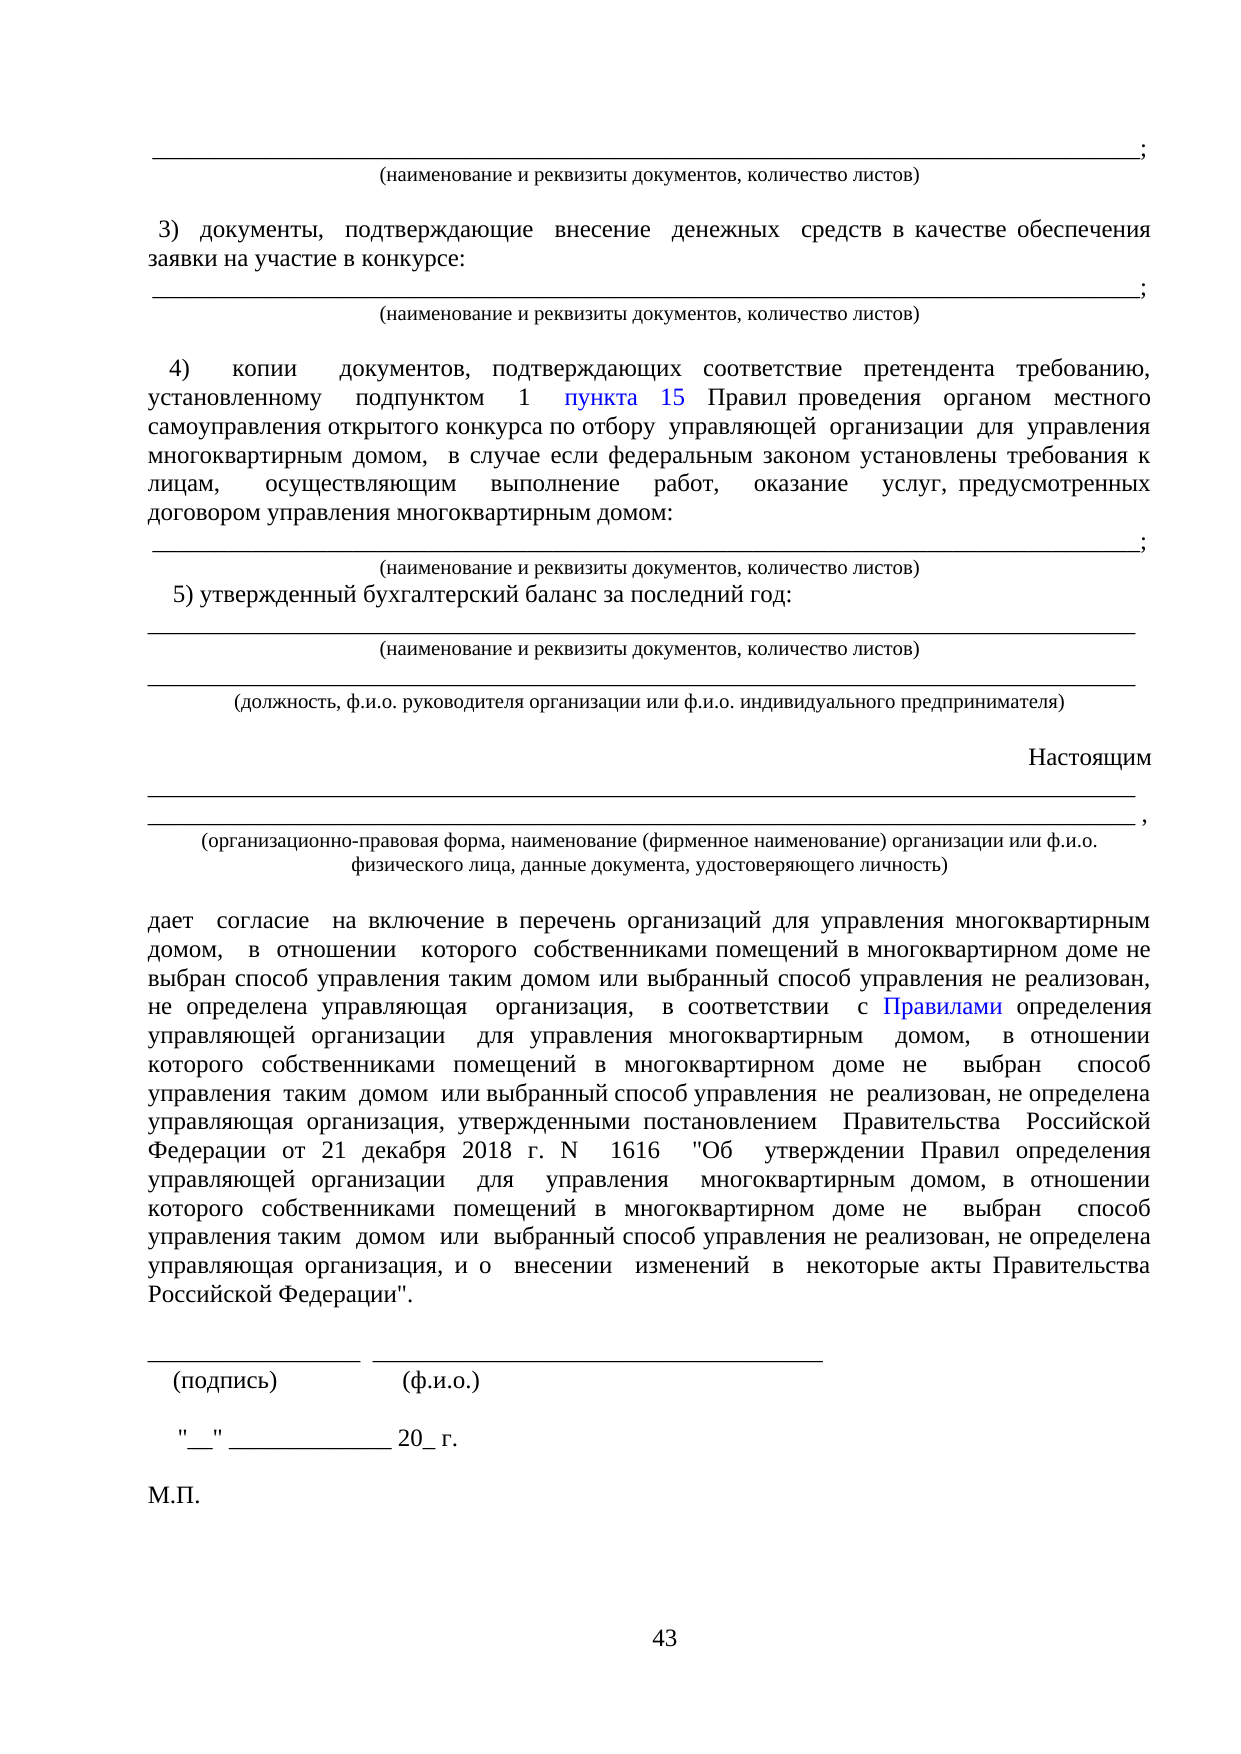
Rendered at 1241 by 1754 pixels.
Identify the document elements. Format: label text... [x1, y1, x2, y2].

text Настоящим _______________________________________________________________________________ [148, 742, 1152, 799]
text (наименование и реквизиты документов, количество листов) [148, 636, 1152, 660]
text М.П. [148, 1480, 1152, 1509]
text (организационно-правовая форма, наименование (фирменное наименование) организации или ф.и.о. физического лица, данные документа, удостоверяющего личность) [148, 828, 1152, 876]
text _______________________________________________________________________________ [148, 608, 1152, 636]
text _________________ ____________________________________ [148, 1336, 1152, 1365]
text _______________________________________________________________________________; (наименование и реквизиты документов, количество листов) [148, 133, 1152, 186]
text 5) утвержденный бухгалтерский баланс за последний год: [148, 579, 1152, 608]
text _______________________________________________________________________________ [148, 660, 1152, 689]
text (должность, ф.и.о. руководителя организации или ф.и.о. индивидуального предпринимателя) [148, 689, 1152, 713]
text 3) документы, подтверждающие внесение денежных средств в качестве обеспечения заявки на участие в конкурсе: [148, 214, 1152, 272]
text 4) копии документов, подтверждающих соответствие претендента требованию, установленному подпунктом 1 пункта 15 Правил проведения органом местного самоуправления открытого конкурса по отбору управляющей организации для управления многоквартирным домом, в случае если федеральным законом установлены требования к лицам, осуществляющим выполнение работ, оказание услуг, предусмотренных договором управления многоквартирным домом: [148, 353, 1152, 526]
text _______________________________________________________________________________; (наименование и реквизиты документов, количество листов) [148, 272, 1152, 325]
text "__" _____________ 20_ г. [177, 1423, 1152, 1451]
text _______________________________________________________________________________; (наименование и реквизиты документов, количество листов) [148, 526, 1152, 579]
text (подпись) (ф.и.о.) [148, 1365, 1152, 1394]
text дает согласие на включение в перечень организаций для управления многоквартирным домом, в отношении которого собственниками помещений в многоквартирном доме не выбран способ управления таким домом или выбранный способ управления не реализован, не определена управляющая организация, в соответствии с Правилами определения управляющей организации для управления многоквартирным домом, в отношении которого собственниками помещений в многоквартирном доме не выбран способ управления таким домом или выбранный способ управления не реализован, не определена управляющая организация, утвержденными постановлением Правительства Российской Федерации от 21 декабря 2018 г. N 1616 "Об утверждении Правил определения управляющей организации для управления многоквартирным домом, в отношении которого собственниками помещений в многоквартирном доме не выбран способ управления таким домом или выбранный способ управления не реализован, не определена управляющая организация, и о внесении изменений в некоторые акты Правительства Российской Федерации". [148, 905, 1152, 1308]
text _______________________________________________________________________________ , [148, 799, 1152, 828]
